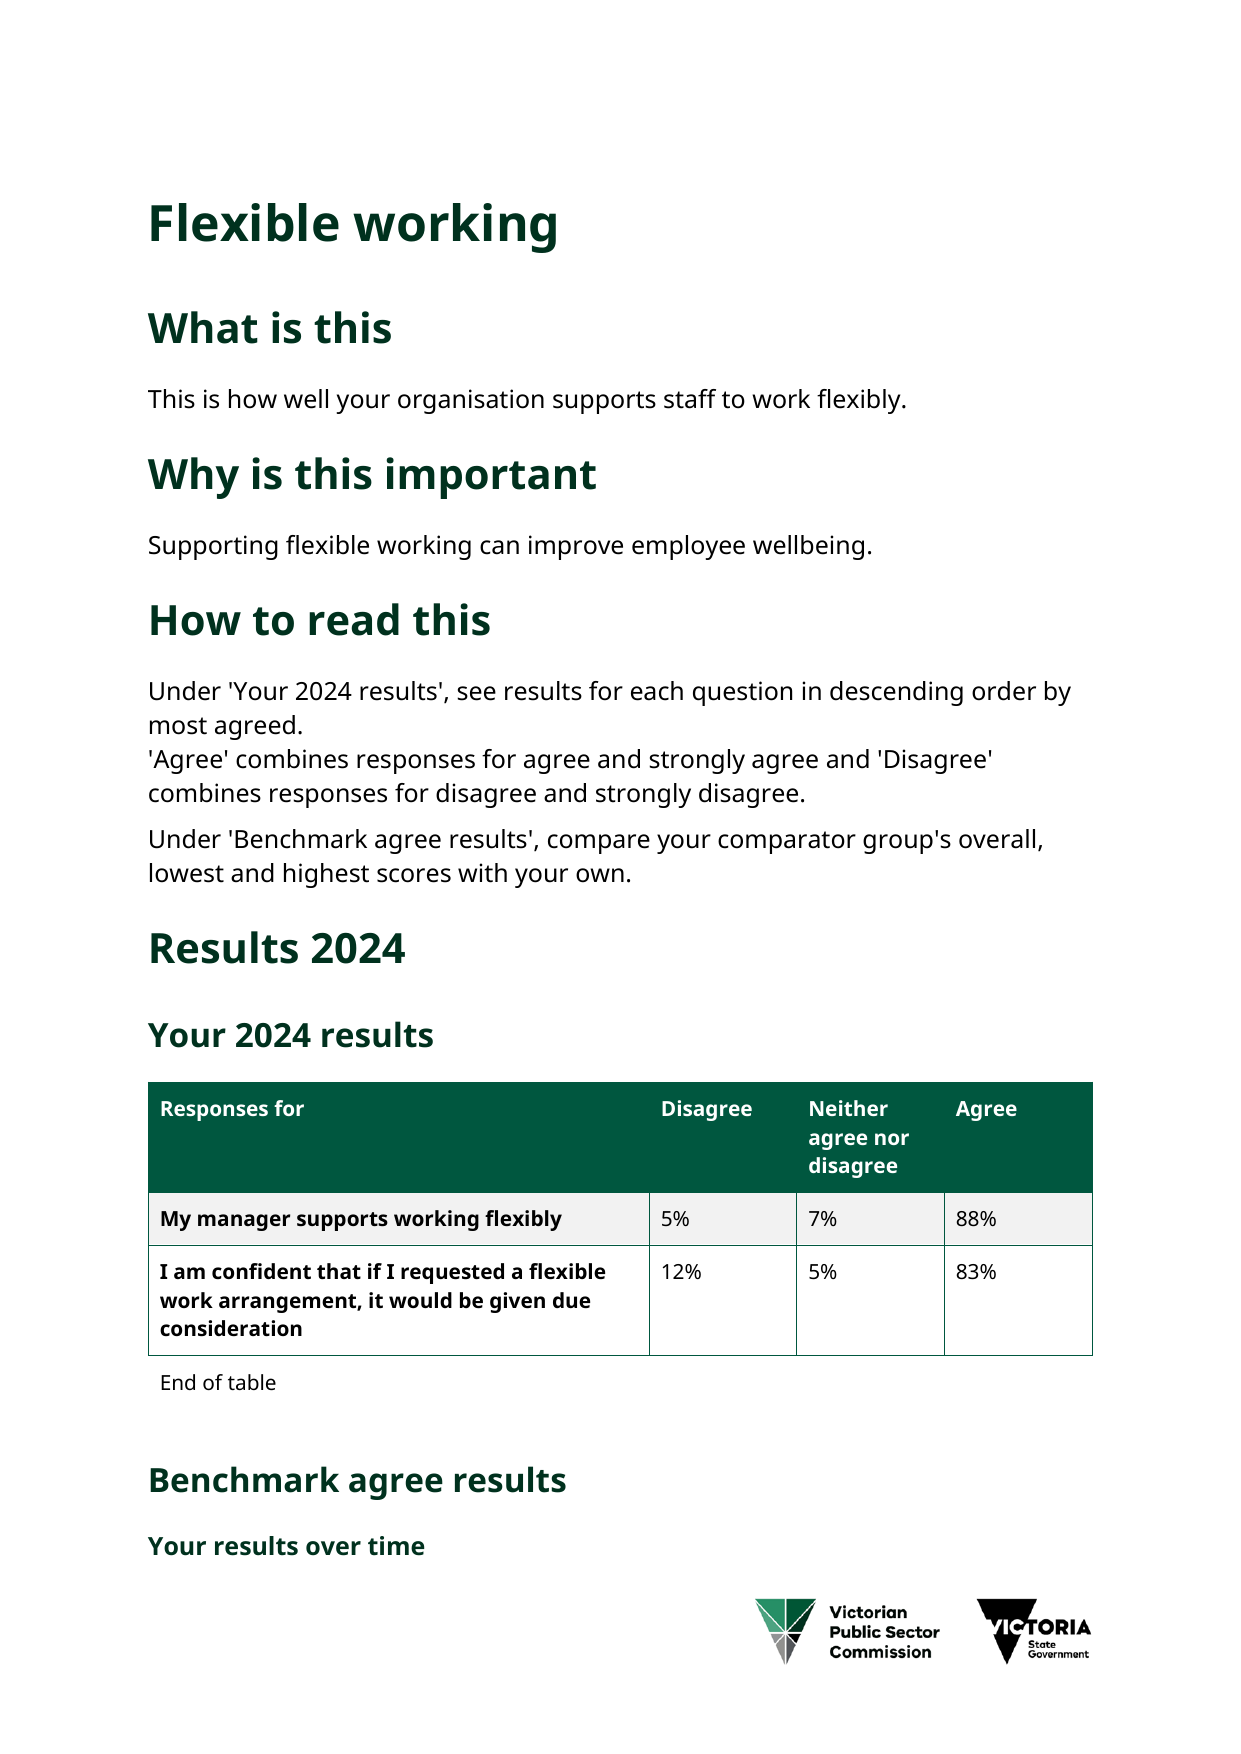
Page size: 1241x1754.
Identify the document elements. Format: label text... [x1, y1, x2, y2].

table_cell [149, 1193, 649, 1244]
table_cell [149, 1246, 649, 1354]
text This is how well your organisation supports staff to work flexibly. [148, 381, 1092, 415]
picture [754, 1598, 1093, 1666]
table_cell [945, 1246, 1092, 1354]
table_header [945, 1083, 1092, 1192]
subtitle How to read this [148, 591, 1092, 647]
subtitle Your 2024 results [148, 1012, 1092, 1058]
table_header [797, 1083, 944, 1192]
subtitle Your results over time [148, 1528, 1092, 1562]
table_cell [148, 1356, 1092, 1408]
text Under 'Benchmark agree results', compare your comparator group's overall, lowest and highest scores with your own. [148, 822, 1092, 890]
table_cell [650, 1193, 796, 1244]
subtitle What is this [148, 299, 1092, 355]
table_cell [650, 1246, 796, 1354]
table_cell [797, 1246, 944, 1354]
subtitle Results 2024 [148, 919, 1092, 976]
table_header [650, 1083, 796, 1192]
subtitle Flexible working [148, 188, 1092, 256]
subtitle Benchmark agree results [148, 1457, 1092, 1502]
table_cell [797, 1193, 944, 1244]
subtitle Why is this important [148, 444, 1092, 501]
text Under 'Your 2024 results', see results for each question in descending order by most agreed. 'Agree' combines responses for agree and strongly agree and 'Disagree' combines responses for disagree and strongly disagree. [148, 673, 1092, 809]
text Supporting flexible working can improve employee wellbeing. [148, 527, 1092, 561]
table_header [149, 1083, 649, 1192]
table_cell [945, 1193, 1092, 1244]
